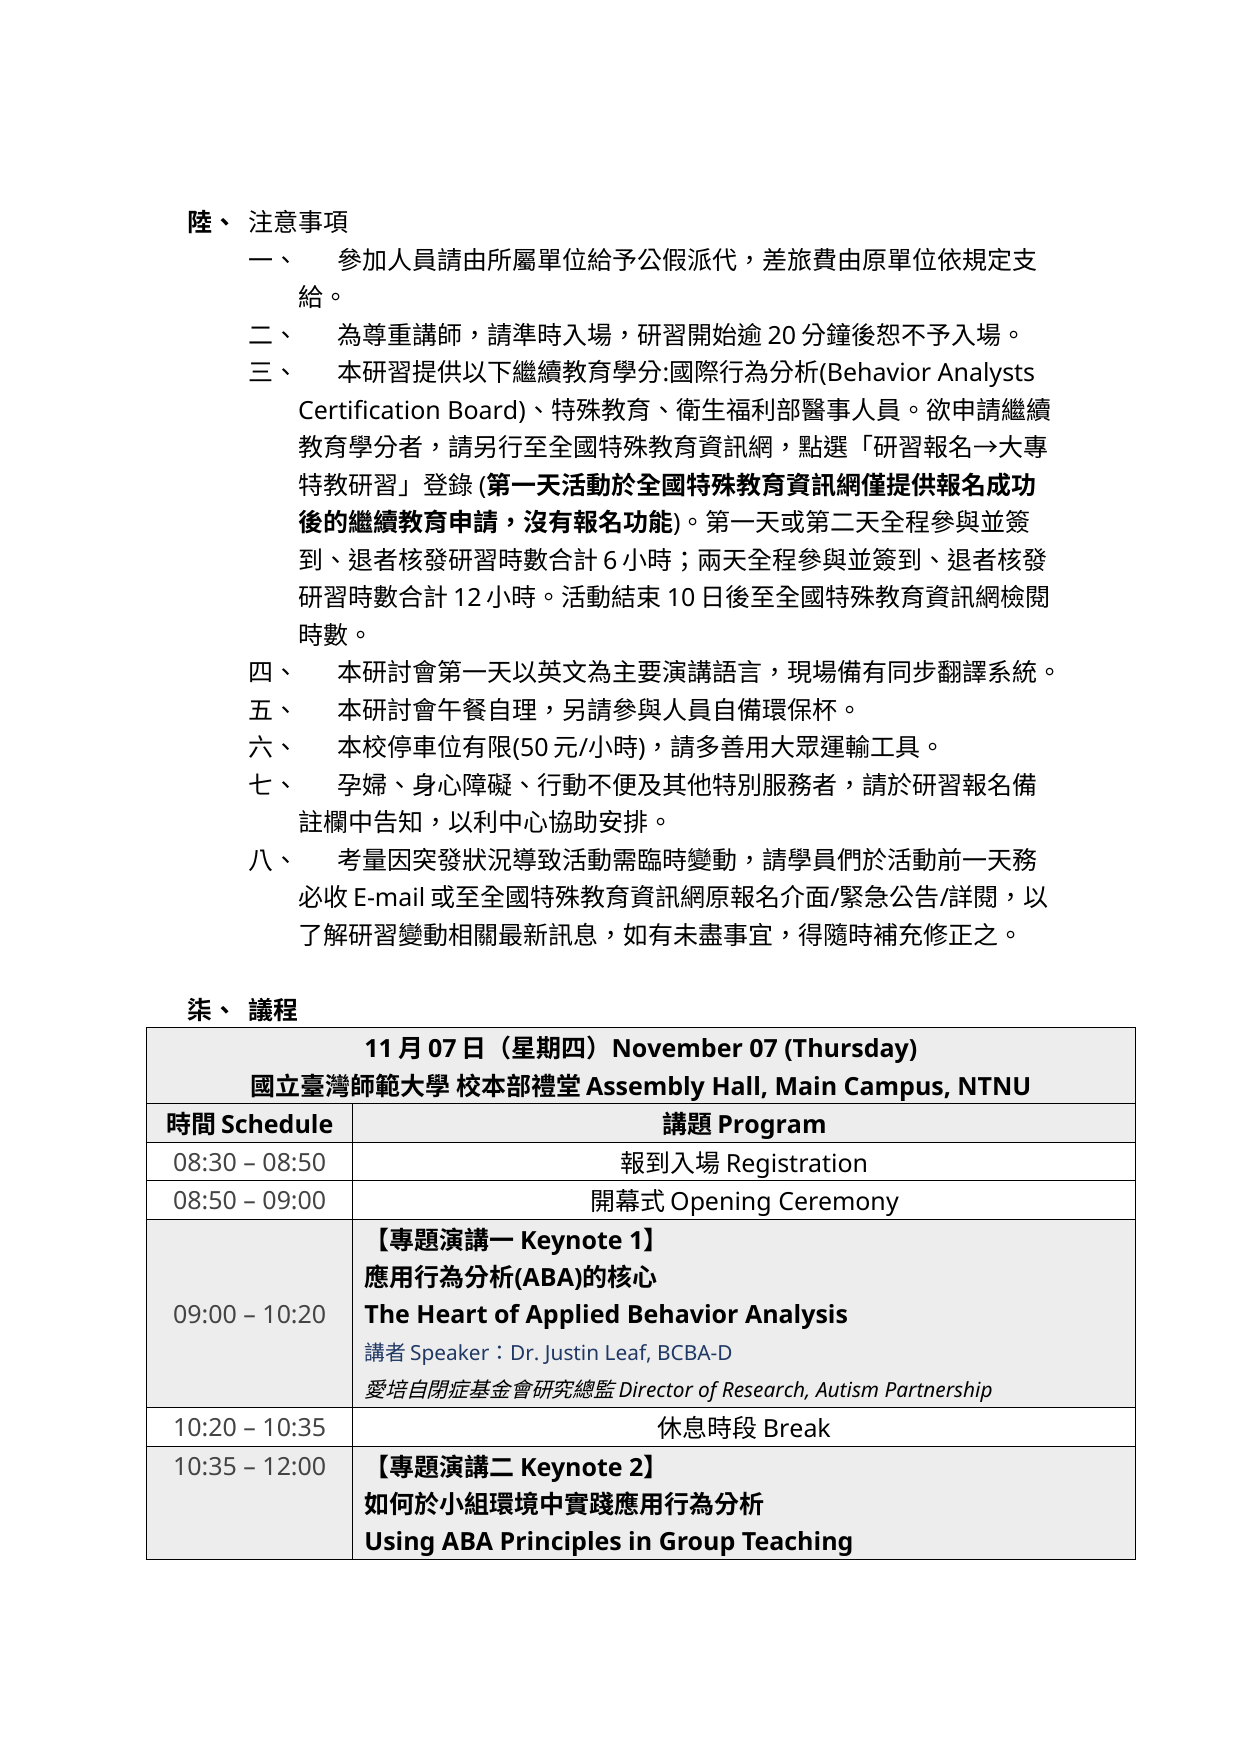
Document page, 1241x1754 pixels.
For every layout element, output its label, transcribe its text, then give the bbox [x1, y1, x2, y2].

table_cell 09:00 – 10:20 [147, 1220, 352, 1407]
table_header 11月07日（星期四）November 07 (Thursday) 國立臺灣師範大學 校本部禮堂Assembly Hall, Main Campus, NTNU [147, 1028, 1135, 1103]
table_cell 時間Schedule [147, 1104, 352, 1142]
list 議程 [187, 989, 1053, 1027]
list 為尊重講師，請準時入場，研習開始逾20分鐘後恕不予入場。 [248, 314, 1053, 352]
table_cell 休息時段Break [353, 1408, 1135, 1446]
list 參加人員請由所屬單位給予公假派代，差旅費由原單位依規定支給。 [248, 239, 1053, 314]
list 本研討會午餐自理，另請參與人員自備環保杯。 [248, 689, 1053, 727]
list 本研習提供以下繼續教育學分:國際行為分析(Behavior Analysts Certification Board)、特殊教育、衛生福利部醫事人員。欲申請繼續教育學分者，請另行至全國特殊教育資訊網，點選「研習報名→大專特教研習」登錄 (第一天活動於全國特殊教育資訊網僅提供報名成功後的繼續教育申請，沒有報名功能)。第一天或第二天全程參與並簽到、退者核發研習時數合計6小時；兩天全程參與並簽到、退者核發研習時數合計12小時。活動結束10日後至全國特殊教育資訊網檢閱時數。 [248, 352, 1053, 652]
table_cell 10:20 – 10:35 [147, 1408, 352, 1446]
list 考量因突發狀況導致活動需臨時變動，請學員們於活動前一天務必收E-mail或至全國特殊教育資訊網原報名介面/緊急公告/詳閱，以了解研習變動相關最新訊息，如有未盡事宜，得隨時補充修正之。 [248, 839, 1053, 952]
list 本研討會第一天以英文為主要演講語言，現場備有同步翻譯系統。 [248, 652, 1053, 689]
table_cell 【專題演講一 Keynote 1】 應用行為分析(ABA)的核心 The Heart of Applied Behavior Analysis 講者Speaker：Dr. Justin Leaf, BCBA-D 愛培自閉症基金會研究總監Director of Research, Autism Partnership [353, 1220, 1135, 1407]
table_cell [353, 1447, 1135, 1559]
table_cell 開幕式Opening Ceremony [353, 1181, 1135, 1219]
list 注意事項 [187, 202, 1053, 239]
list 孕婦、身心障礙、行動不便及其他特別服務者，請於研習報名備註欄中告知，以利中心協助安排。 [248, 764, 1053, 839]
table_cell 報到入場Registration [353, 1143, 1135, 1180]
table_cell 08:50 – 09:00 [147, 1181, 352, 1219]
table_cell 08:30 – 08:50 [147, 1143, 352, 1180]
table_cell 10:35 – 12:00 [147, 1447, 352, 1559]
table_cell 講題Program [353, 1104, 1135, 1142]
list 本校停車位有限(50元/小時)，請多善用大眾運輸工具。 [248, 727, 1053, 764]
